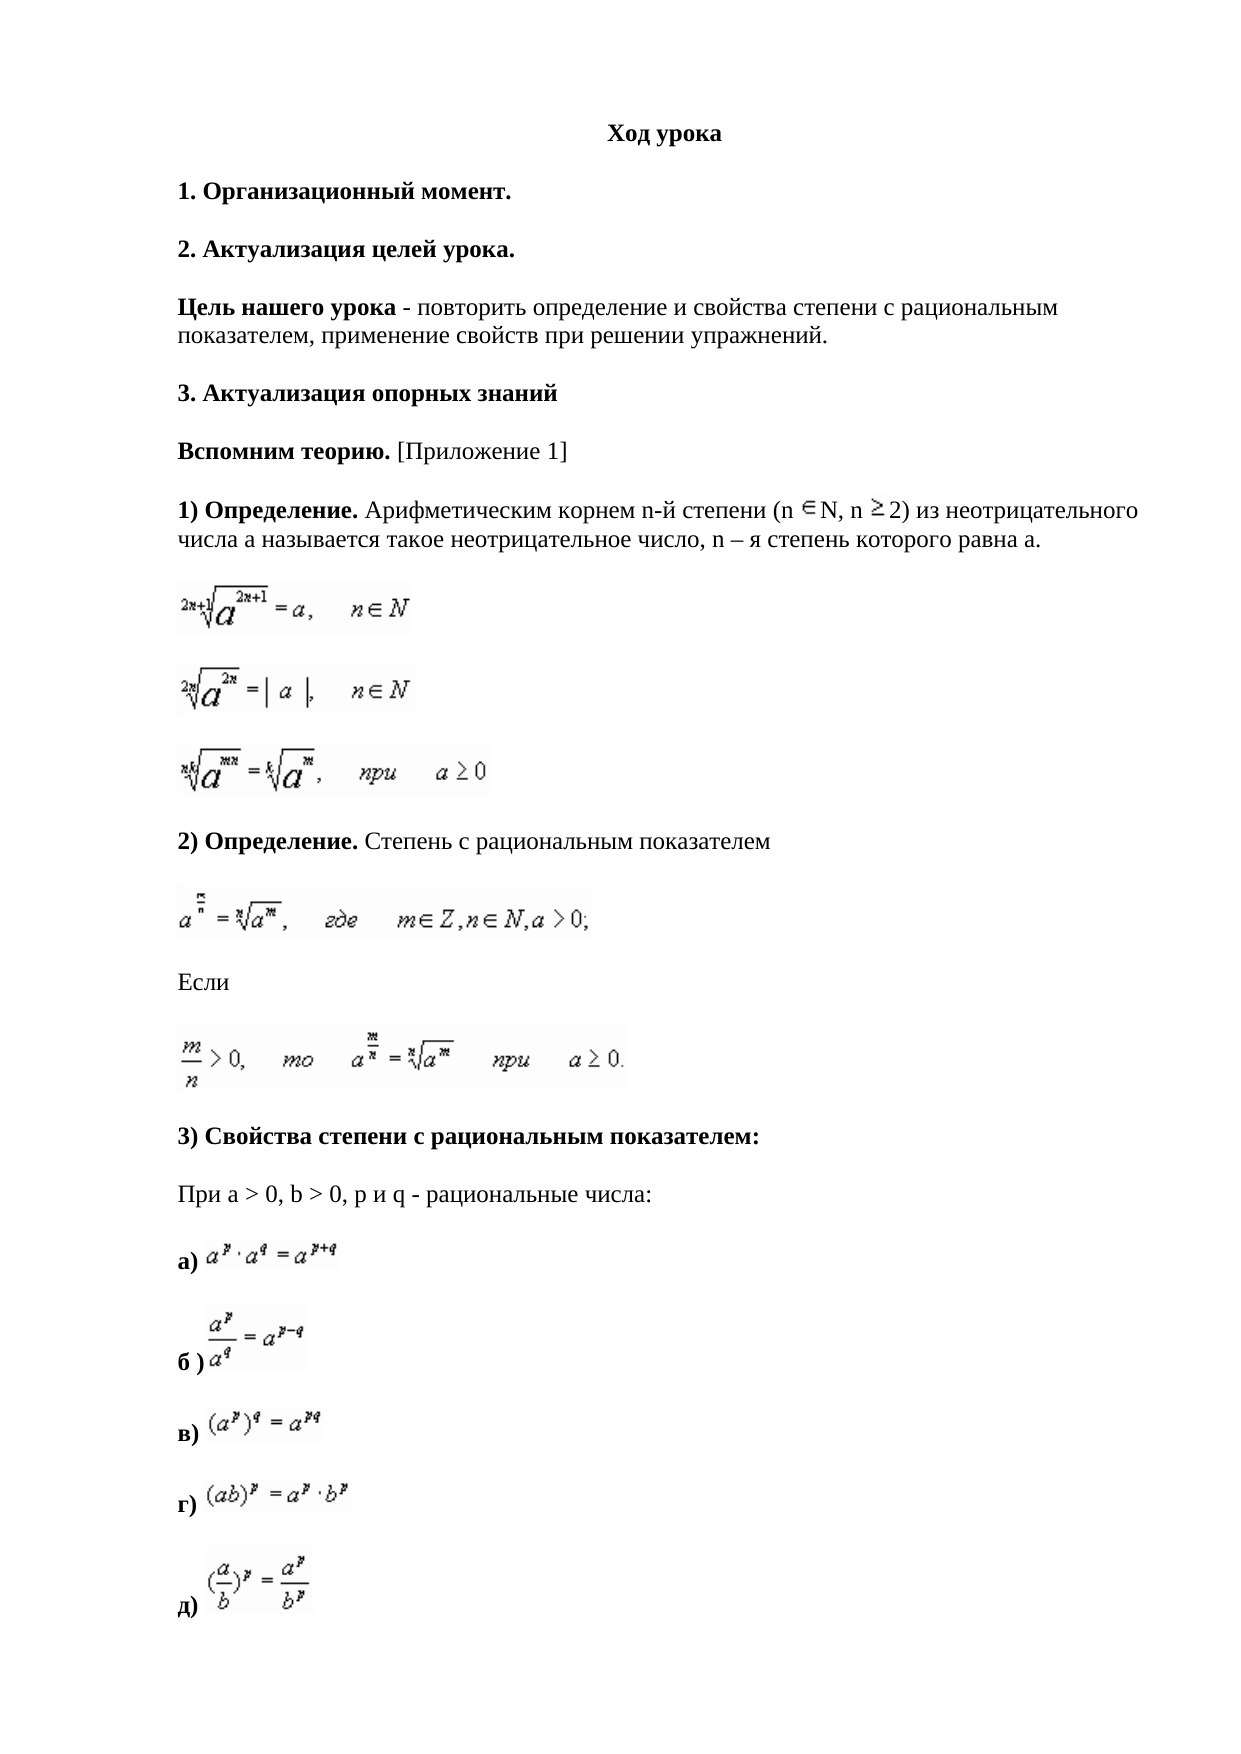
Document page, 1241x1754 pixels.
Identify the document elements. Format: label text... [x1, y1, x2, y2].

text 3. Актуализация опорных знаний [177, 378, 1152, 407]
text 3) Свойства степени с рациональным показателем: [177, 1121, 1152, 1149]
picture [869, 494, 889, 519]
picture [177, 581, 413, 635]
picture [204, 1236, 340, 1270]
text При a > 0, b > 0, p и q - рациональные числа: [177, 1179, 1152, 1207]
text 1. Организационный момент. [177, 176, 1152, 205]
picture [800, 498, 820, 519]
picture [204, 1303, 308, 1371]
picture [177, 745, 490, 798]
text Цель нашего урока - повторить определение и свойства степени с рациональным показателем, применение свойств при решении упражнений. [177, 292, 1152, 349]
text Если [177, 967, 1152, 996]
picture [177, 663, 415, 716]
text 2. Актуализация целей урока. [177, 234, 1152, 263]
text б ) [177, 1304, 1152, 1376]
text в) [177, 1405, 1152, 1447]
text д) [177, 1547, 1152, 1619]
picture [204, 1547, 314, 1614]
text 2) Определение. Степень с рациональным показателем [177, 826, 1152, 855]
text Вспомним теорию. [Приложение 1] [177, 436, 1152, 465]
text а) [177, 1237, 1152, 1274]
text 1) Определение. Арифметическим корнем n-й степени (n N, n 2) из неотрицательного числа a называется такое неотрицательное число, n – я степень которого равна а. [177, 494, 1152, 553]
text г) [177, 1476, 1152, 1518]
picture [177, 1025, 628, 1092]
picture [203, 1476, 354, 1513]
picture [205, 1404, 325, 1442]
text Ход урока [177, 118, 1152, 147]
picture [177, 884, 594, 939]
